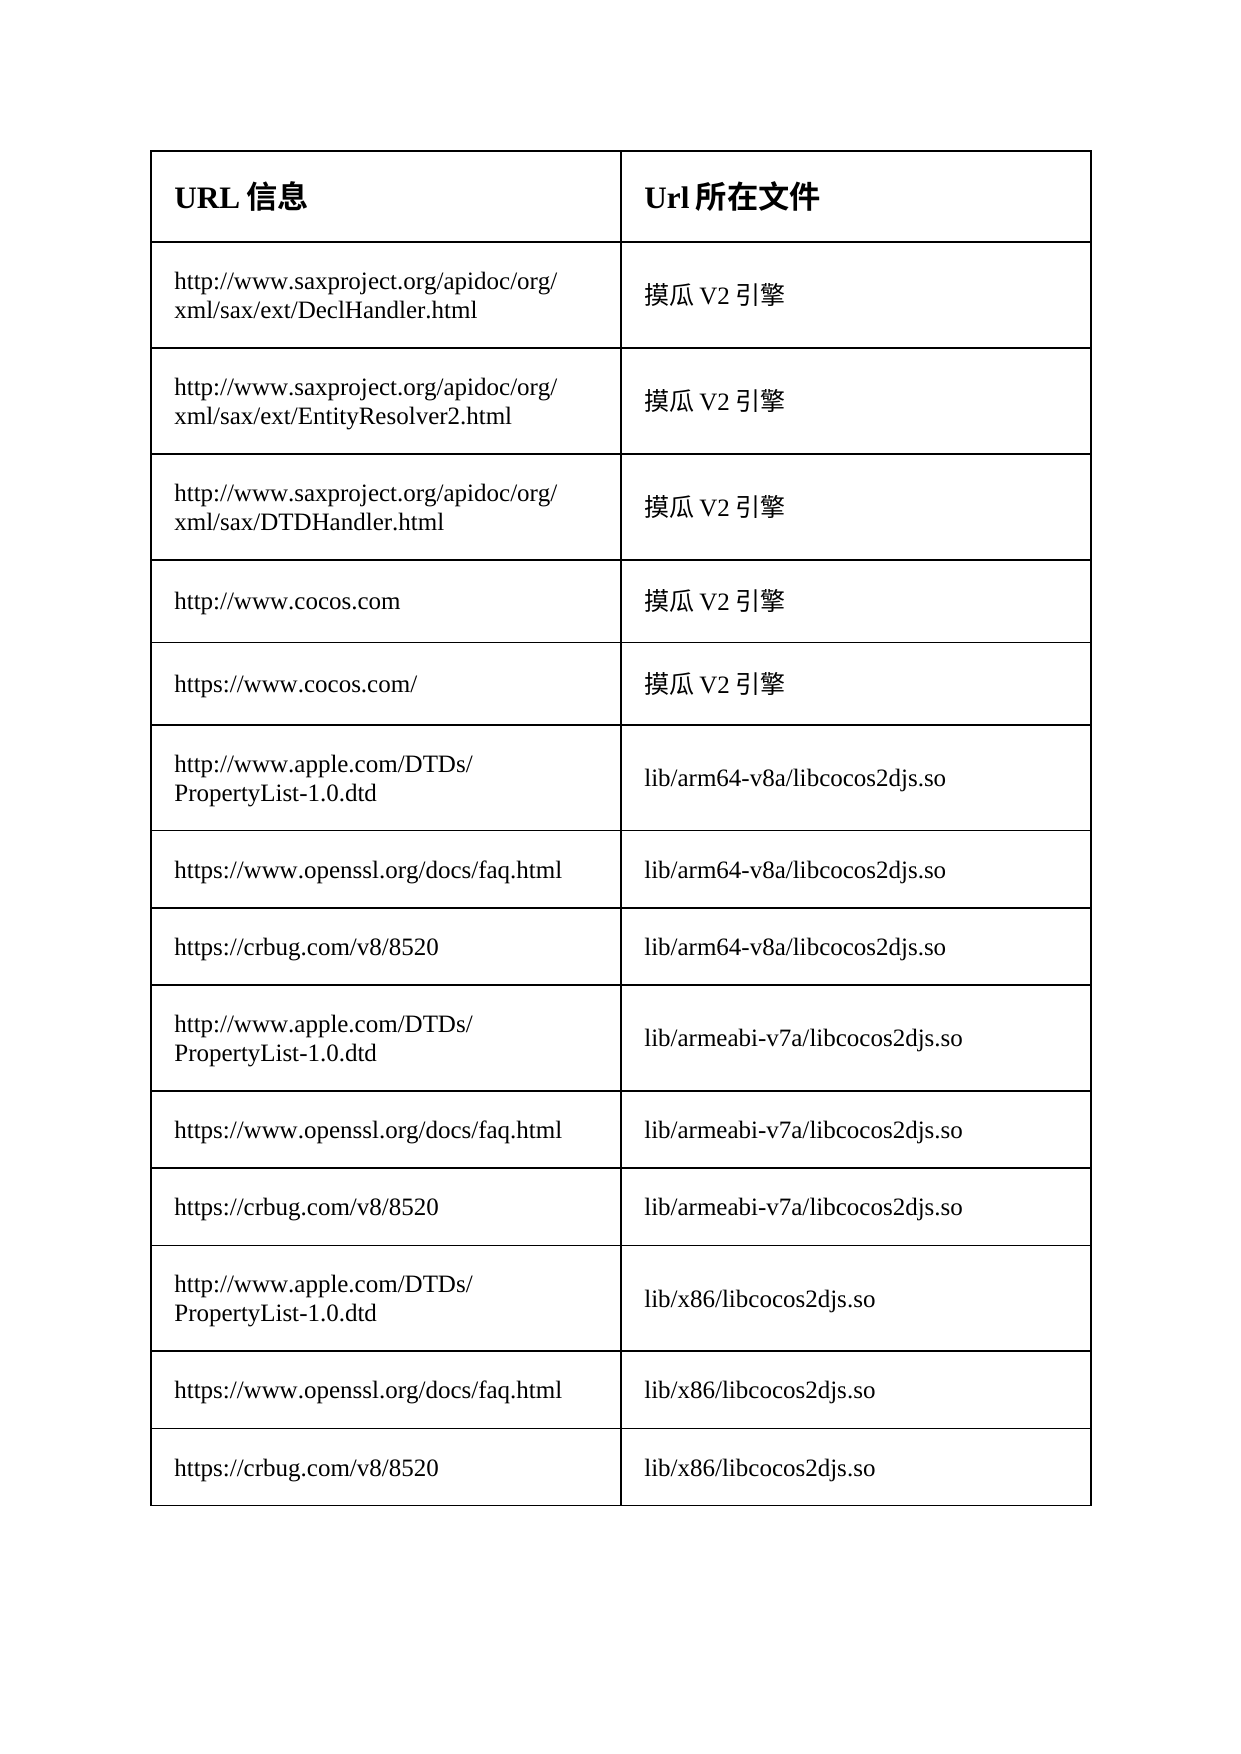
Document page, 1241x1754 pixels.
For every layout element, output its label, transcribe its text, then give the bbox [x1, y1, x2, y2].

table_cell http://www.saxproject.org/apidoc/org/xml/sax/ext/DeclHandler.html [152, 243, 620, 347]
table_cell 摸瓜V2引擎 [622, 349, 1090, 453]
table_cell https://www.openssl.org/docs/faq.html [152, 1352, 620, 1428]
table_cell http://www.apple.com/DTDs/PropertyList-1.0.dtd [152, 986, 620, 1090]
table_cell https://crbug.com/v8/8520 [152, 1429, 620, 1505]
table_cell lib/arm64-v8a/libcocos2djs.so [622, 726, 1090, 830]
table_cell http://www.apple.com/DTDs/PropertyList-1.0.dtd [152, 1246, 620, 1350]
table_cell lib/arm64-v8a/libcocos2djs.so [622, 831, 1090, 907]
table_cell 摸瓜V2引擎 [622, 643, 1090, 724]
table_cell lib/x86/libcocos2djs.so [622, 1246, 1090, 1350]
table_cell https://www.openssl.org/docs/faq.html [152, 1092, 620, 1167]
table_cell 摸瓜V2引擎 [622, 561, 1090, 641]
table_cell lib/x86/libcocos2djs.so [622, 1352, 1090, 1428]
table_cell 摸瓜V2引擎 [622, 243, 1090, 347]
table_cell https://www.cocos.com/ [152, 643, 620, 724]
table_cell http://www.saxproject.org/apidoc/org/xml/sax/ext/EntityResolver2.html [152, 349, 620, 453]
table_cell http://www.apple.com/DTDs/PropertyList-1.0.dtd [152, 726, 620, 830]
table_header Url所在文件 [622, 152, 1090, 241]
table_cell 摸瓜V2引擎 [622, 455, 1090, 559]
table_cell http://www.saxproject.org/apidoc/org/xml/sax/DTDHandler.html [152, 455, 620, 559]
table_cell https://www.openssl.org/docs/faq.html [152, 831, 620, 907]
table_cell https://crbug.com/v8/8520 [152, 909, 620, 984]
table_header URL信息 [152, 152, 620, 241]
table_cell lib/armeabi-v7a/libcocos2djs.so [622, 986, 1090, 1090]
table_cell lib/armeabi-v7a/libcocos2djs.so [622, 1169, 1090, 1244]
table_cell lib/x86/libcocos2djs.so [622, 1429, 1090, 1505]
table_cell http://www.cocos.com [152, 561, 620, 641]
table_cell lib/armeabi-v7a/libcocos2djs.so [622, 1092, 1090, 1167]
table_cell https://crbug.com/v8/8520 [152, 1169, 620, 1244]
table_cell lib/arm64-v8a/libcocos2djs.so [622, 909, 1090, 984]
